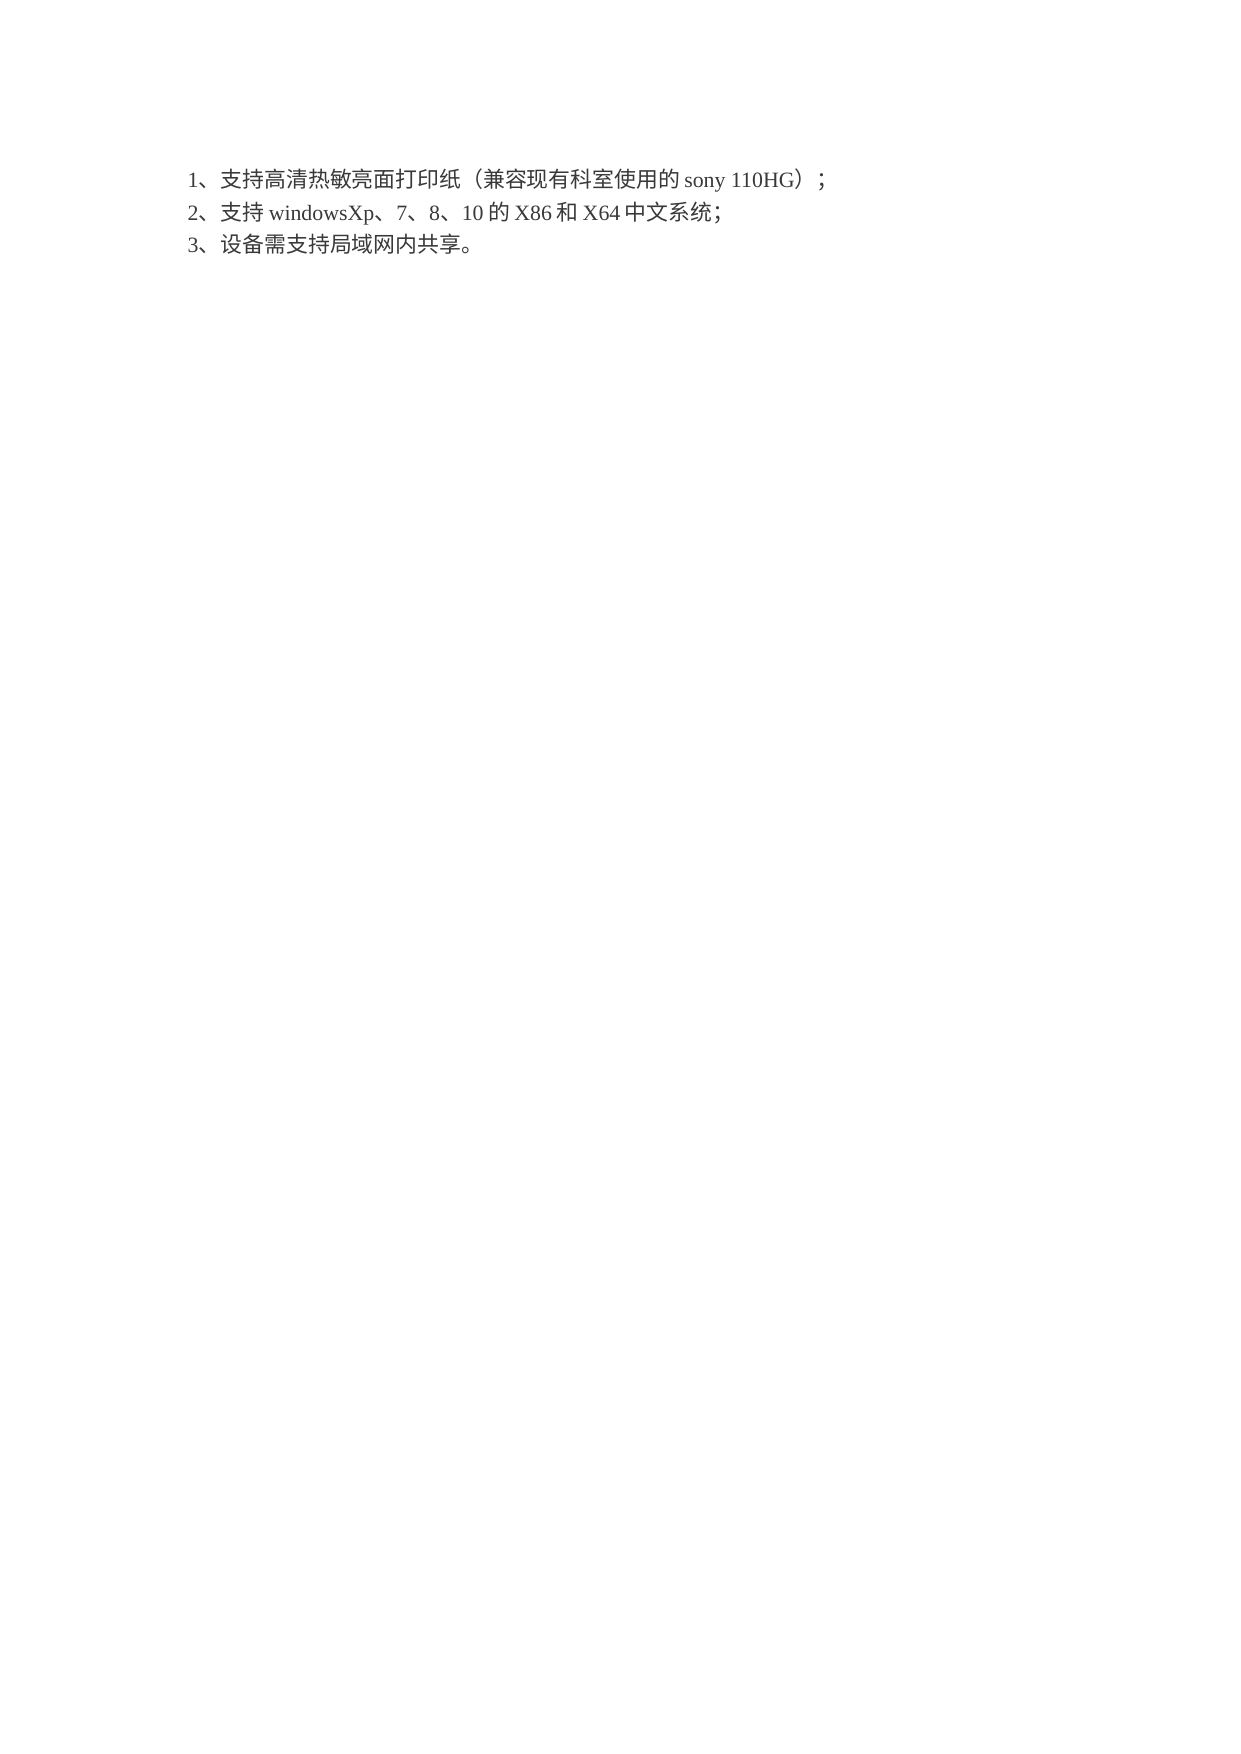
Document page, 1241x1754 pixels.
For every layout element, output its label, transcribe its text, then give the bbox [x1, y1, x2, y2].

text 1、支持高清热敏亮面打印纸（兼容现有科室使用的sony 110HG）； 2、支持windowsXp、7、8、10的X86和X64中文系统； 3、设备需支持局域网内共享。 [187, 162, 1053, 259]
